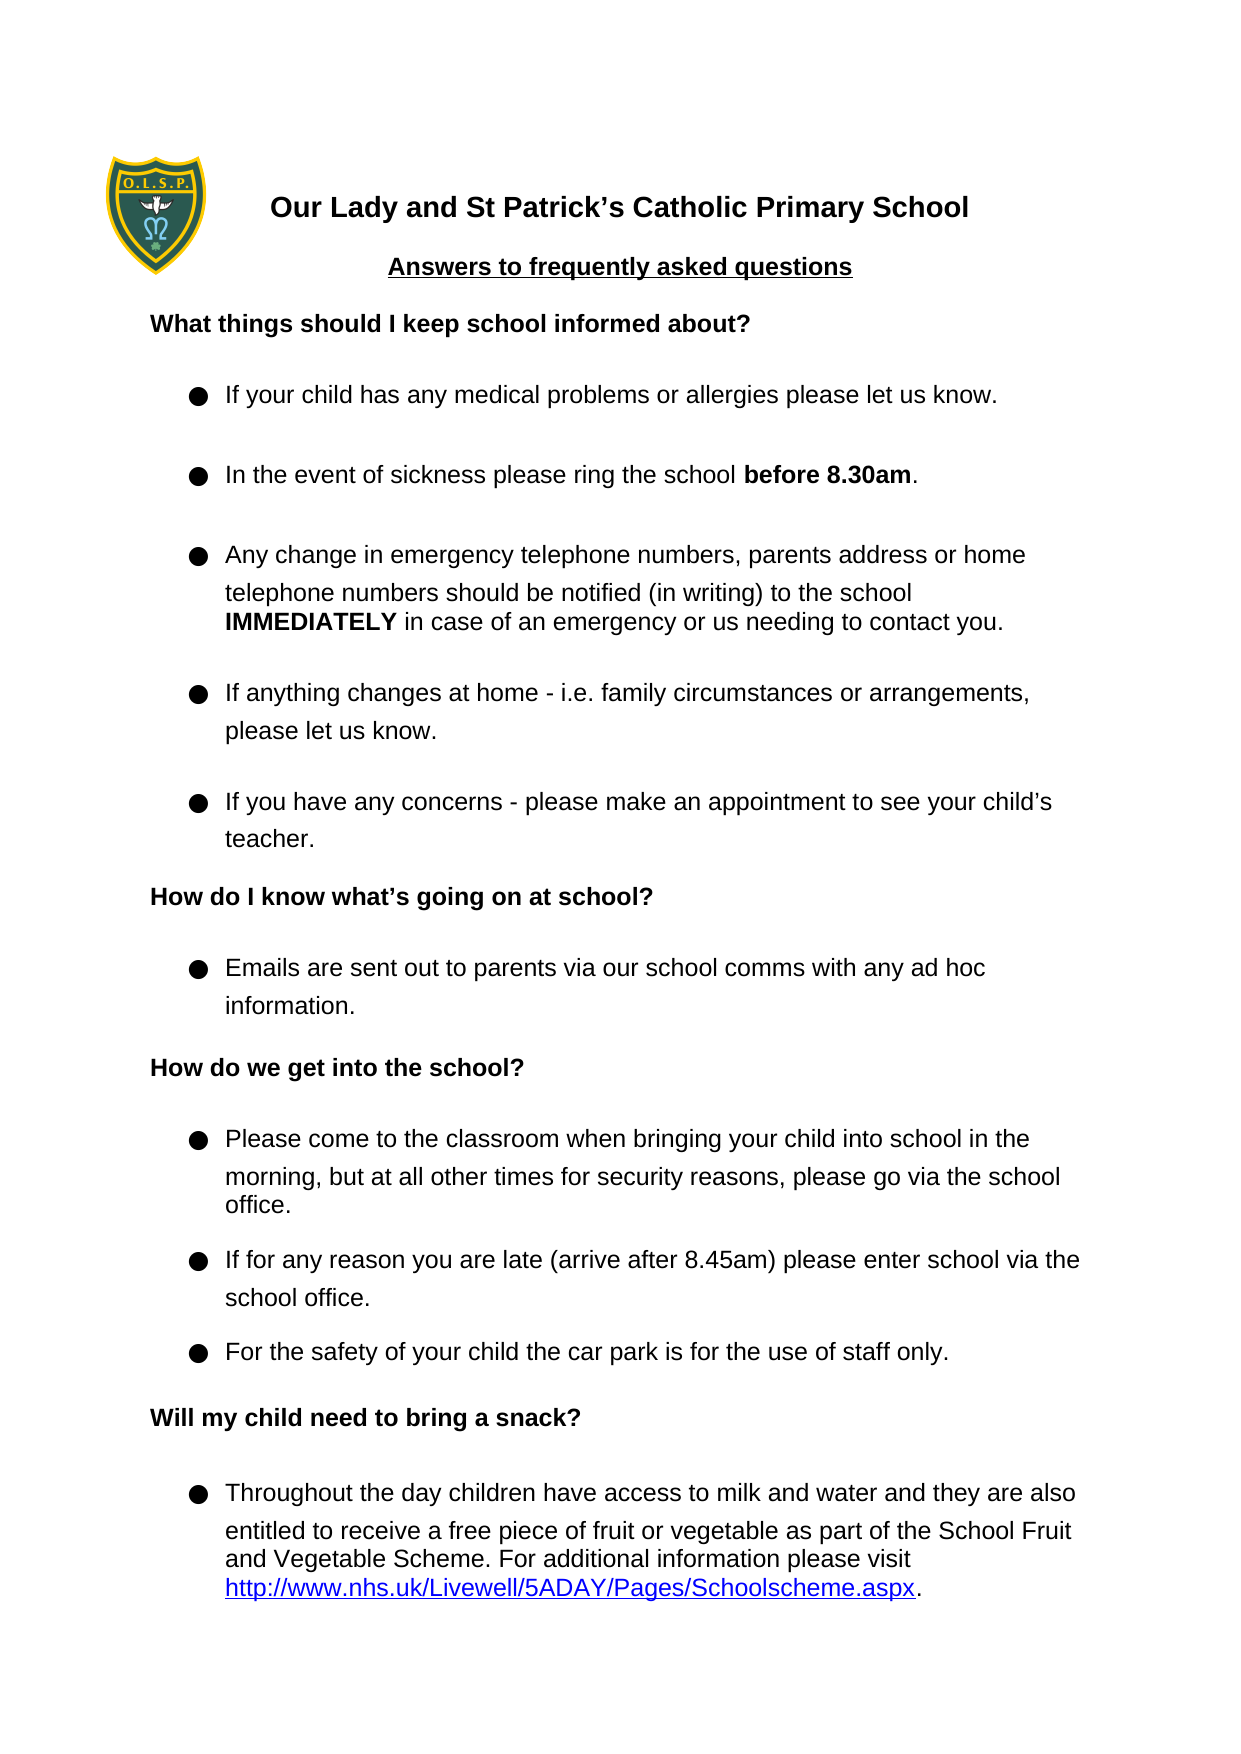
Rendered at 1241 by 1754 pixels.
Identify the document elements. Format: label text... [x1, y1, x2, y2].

list If anything changes at home - i.e. family circumstances or arrangements, please let us know. [187, 664, 1090, 744]
subtitle Our Lady and St Patrick’s Catholic Primary School [216, 190, 1090, 223]
list If for any reason you are late (arrive after 8.45am) please enter school via the school office. [187, 1231, 1090, 1311]
list If you have any concerns - please make an appointment to see your child’s teacher. [187, 773, 1090, 853]
picture [96, 150, 216, 282]
list Throughout the day children have access to milk and water and they are also entitled to receive a free piece of fruit or vegetable as part of the School Fruit and Vegetable Scheme. For additional information please visit http://www.nhs.uk/Livewell/5ADAY/Pages/Schoolscheme.aspx. [187, 1464, 1090, 1602]
subtitle What things should I keep school informed about? [150, 309, 1090, 338]
subtitle How do I know what’s going on at school? [150, 882, 1090, 911]
list Please come to the classroom when bringing your child into school in the morning, but at all other times for security reasons, please go via the school office. [187, 1111, 1090, 1219]
list In the event of sickness please ring the school before 8.30am. [187, 447, 1090, 498]
list Any change in emergency telephone numbers, parents address or home telephone numbers should be notified (in writing) to the school IMMEDIATELY in case of an emergency or us needing to contact you. [187, 527, 1090, 636]
subtitle Answers to frequently asked questions [216, 252, 1090, 281]
list Emails are sent out to parents via our school comms with any ad hoc information. [187, 939, 1090, 1019]
list For the safety of your child the car park is for the use of staff only. [187, 1323, 1090, 1374]
subtitle Will my child need to bring a snack? [150, 1403, 1090, 1432]
subtitle How do we get into the school? [150, 1053, 1090, 1082]
list If your child has any medical problems or allergies please let us know. [187, 367, 1090, 418]
